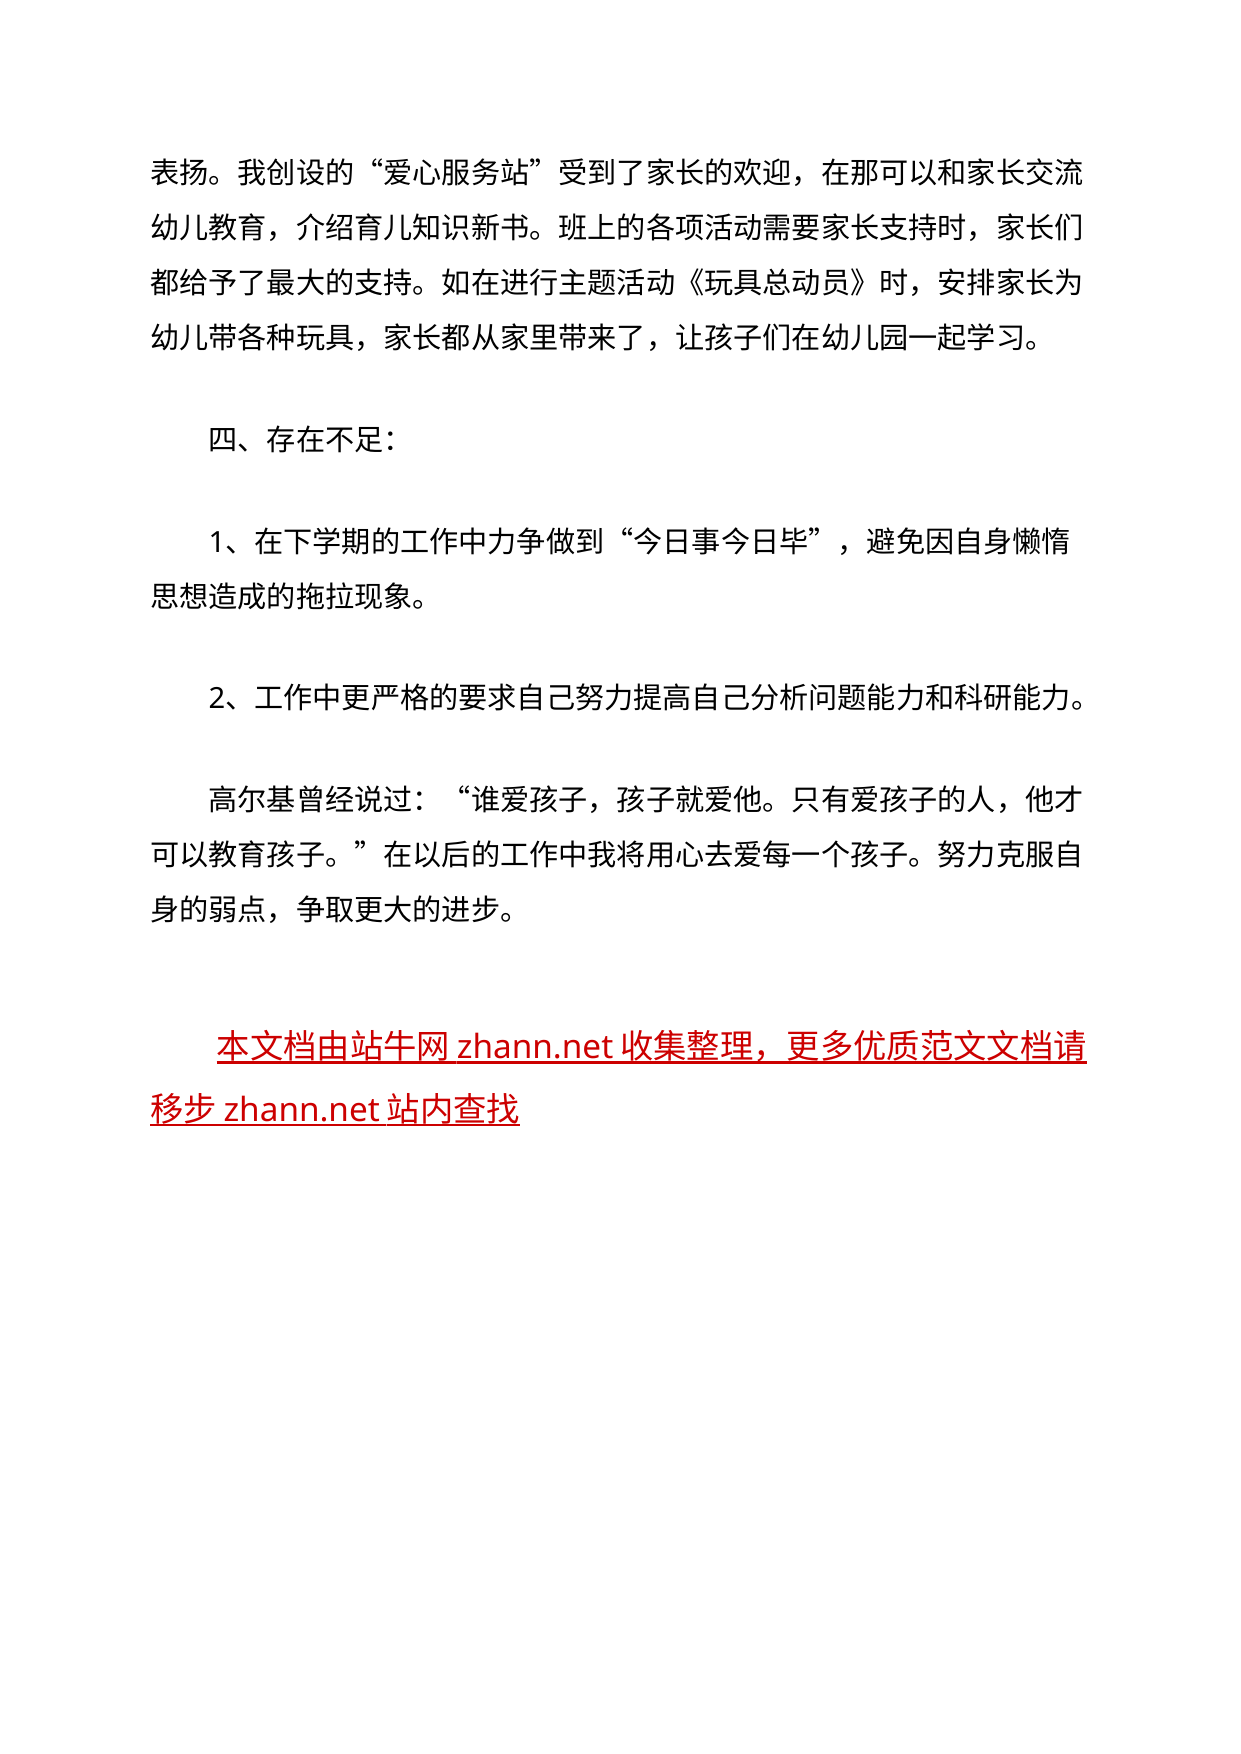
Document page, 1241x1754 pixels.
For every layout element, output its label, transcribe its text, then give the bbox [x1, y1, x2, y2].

text 本文档由站牛网zhann.net收集整理，更多优质范文文档请移步zhann.net站内查找 [150, 1020, 1090, 1131]
text 四、存在不足： [150, 416, 1090, 459]
text 高尔基曾经说过：“谁爱孩子，孩子就爱他。只有爱孩子的人，他才可以教育孩子。”在以后的工作中我将用心去爱每一个孩子。努力克服自身的弱点，争取更大的进步。 [150, 777, 1090, 929]
text 2、工作中更严格的要求自己努力提高自己分析问题能力和科研能力。 [150, 675, 1090, 717]
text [150, 150, 1090, 357]
text 1、在下学期的工作中力争做到“今日事今日毕”，避免因自身懒惰思想造成的拖拉现象。 [150, 518, 1090, 616]
